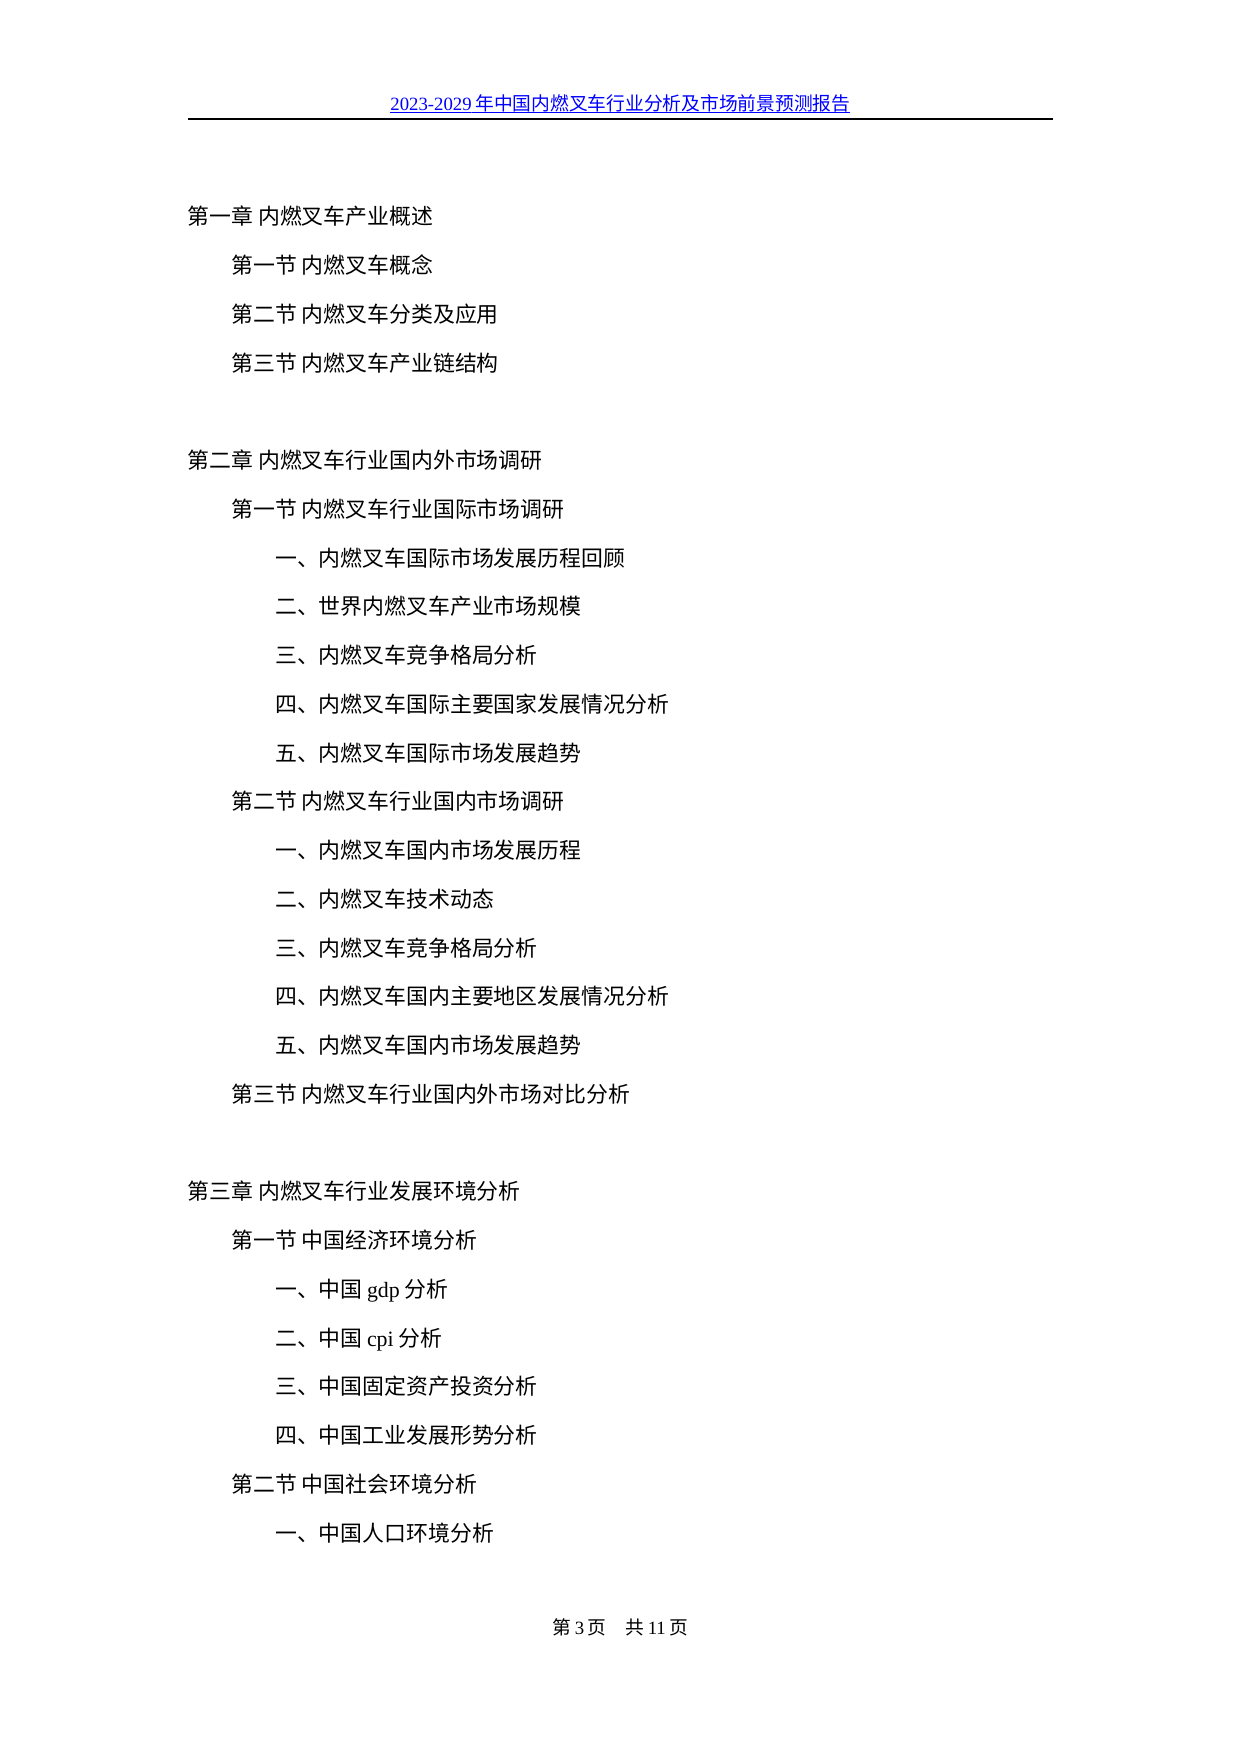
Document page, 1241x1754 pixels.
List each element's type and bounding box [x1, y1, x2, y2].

text [187, 150, 1053, 1548]
